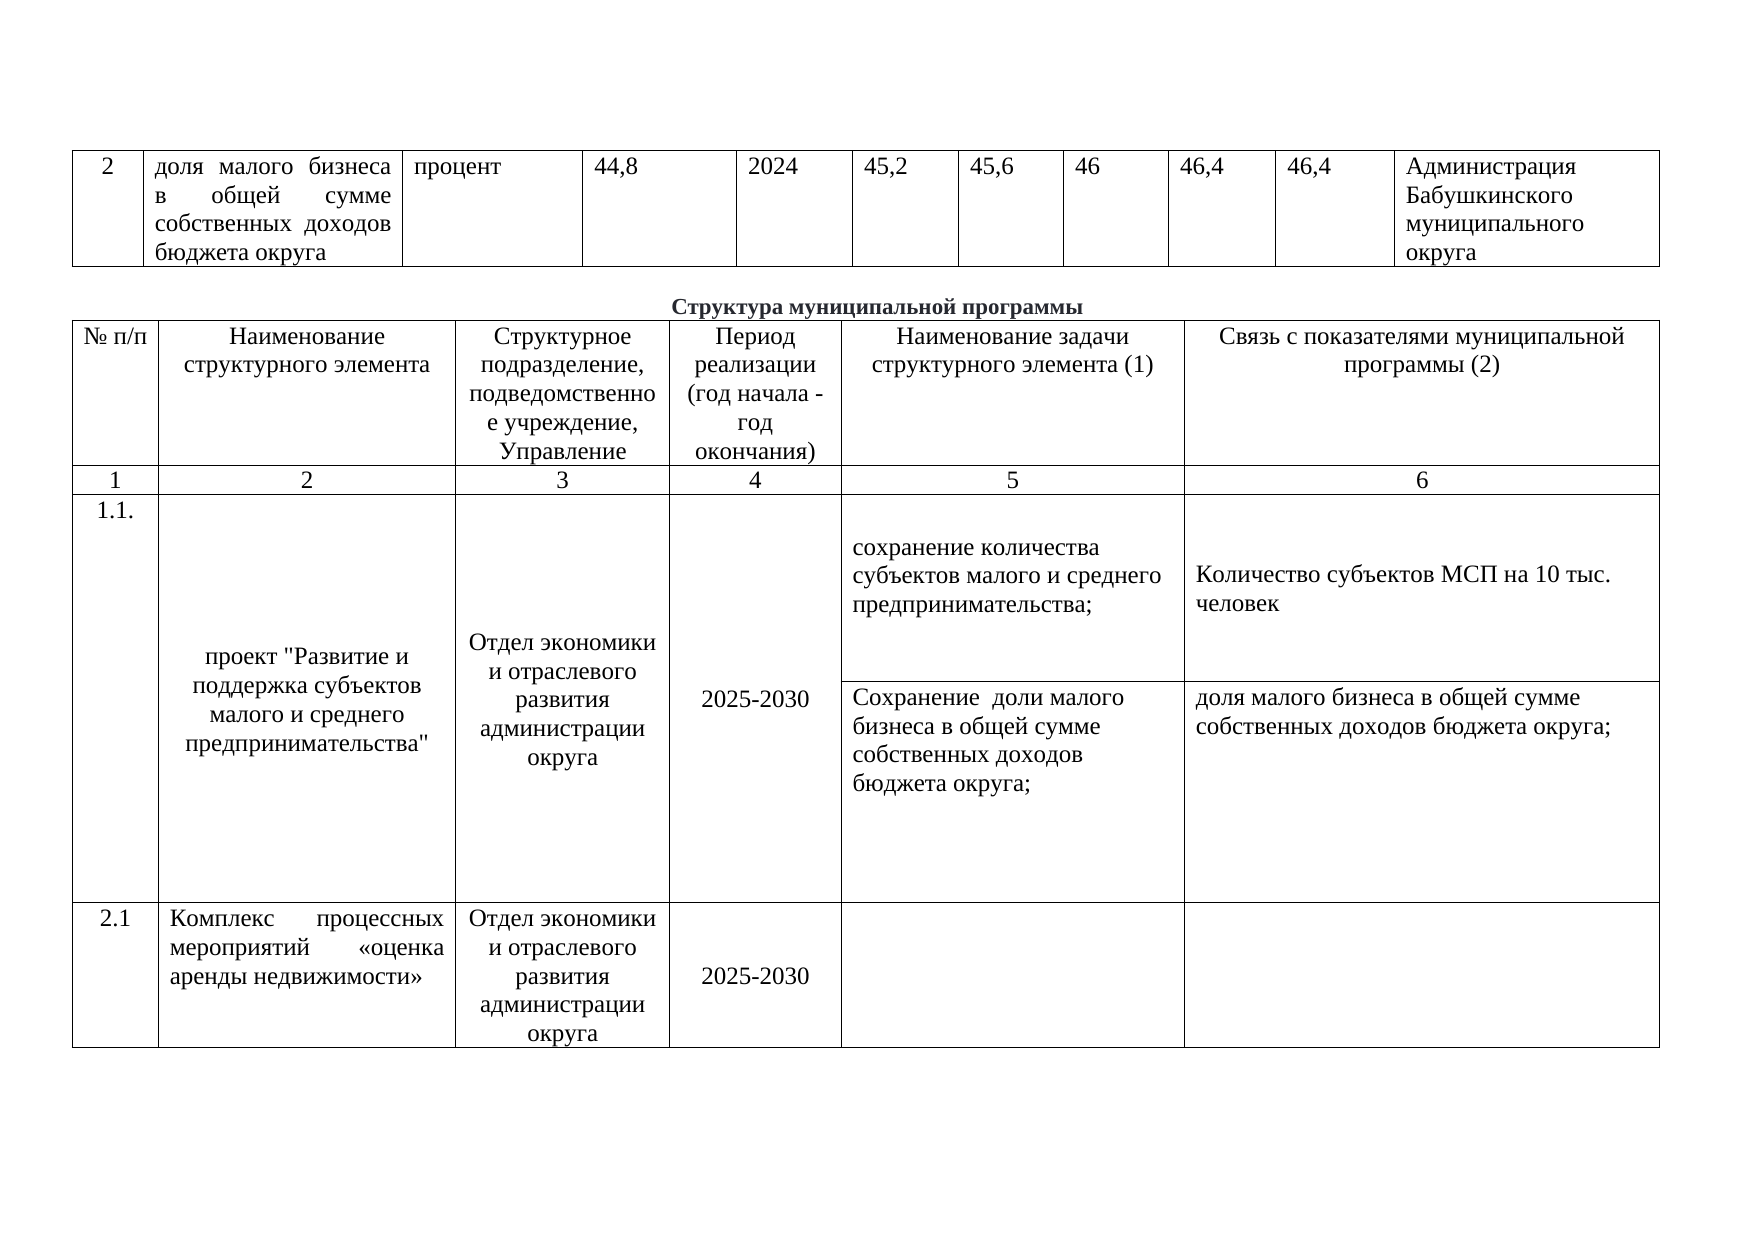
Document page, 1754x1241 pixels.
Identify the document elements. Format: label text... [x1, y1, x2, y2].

table_cell Отдел экономики и отраслевого развития администрации округа [456, 903, 669, 1047]
table_cell 45,6 [959, 151, 1063, 266]
table_cell проект "Развитие и поддержка субъектов малого и среднего предпринимательства" [159, 495, 455, 902]
table_cell 4 [670, 466, 841, 494]
table_header Период реализации (год начала - год окончания) [670, 321, 841, 464]
table_cell 2 [159, 466, 455, 494]
table_cell Количество субъектов МСП на 10 тыс. человек [1185, 495, 1659, 681]
table_cell 6 [1185, 466, 1659, 494]
table_cell 2.1 [73, 903, 158, 1047]
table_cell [1395, 151, 1659, 266]
table_cell 2 [73, 151, 143, 266]
table_cell Отдел экономики и отраслевого развития администрации округа [456, 495, 669, 902]
table_cell 1.1. [73, 495, 158, 902]
table_cell 45,2 [853, 151, 958, 266]
table_header Структурное подразделение, подведомственное учреждение, Управление [456, 321, 669, 464]
table_cell 1 [73, 466, 158, 494]
table_cell Комплекс процессных мероприятий «оценка аренды недвижимости» [159, 903, 455, 1047]
table_cell 5 [842, 466, 1184, 494]
table_header Наименование задачи структурного элемента (1) [842, 321, 1184, 464]
table_cell 3 [456, 466, 669, 494]
table_header № п/п [73, 321, 158, 464]
table_cell 46 [1064, 151, 1168, 266]
table_cell процент [403, 151, 582, 266]
table_cell [1185, 903, 1659, 1047]
table_cell 44,8 [583, 151, 736, 266]
table_cell [842, 903, 1184, 1047]
table_cell 2024 [737, 151, 852, 266]
table_cell доля малого бизнеса в общей сумме собственных доходов бюджета округа; [1185, 682, 1659, 902]
table_header Связь с показателями муниципальной программы (2) [1185, 321, 1659, 464]
table_cell 2025-2030 [670, 903, 841, 1047]
table_header Наименование структурного элемента [159, 321, 455, 464]
table_cell 46,4 [1169, 151, 1275, 266]
table_cell 2025-2030 [670, 495, 841, 902]
text Структура муниципальной программы [83, 293, 1671, 320]
table_cell доля малого бизнеса в общей сумме собственных доходов бюджета округа [144, 151, 402, 266]
table_cell Сохранение доли малого бизнеса в общей сумме собственных доходов бюджета округа; [842, 682, 1184, 902]
table_cell 46,4 [1276, 151, 1394, 266]
table_cell сохранение количества субъектов малого и среднего предпринимательства; [842, 495, 1184, 681]
